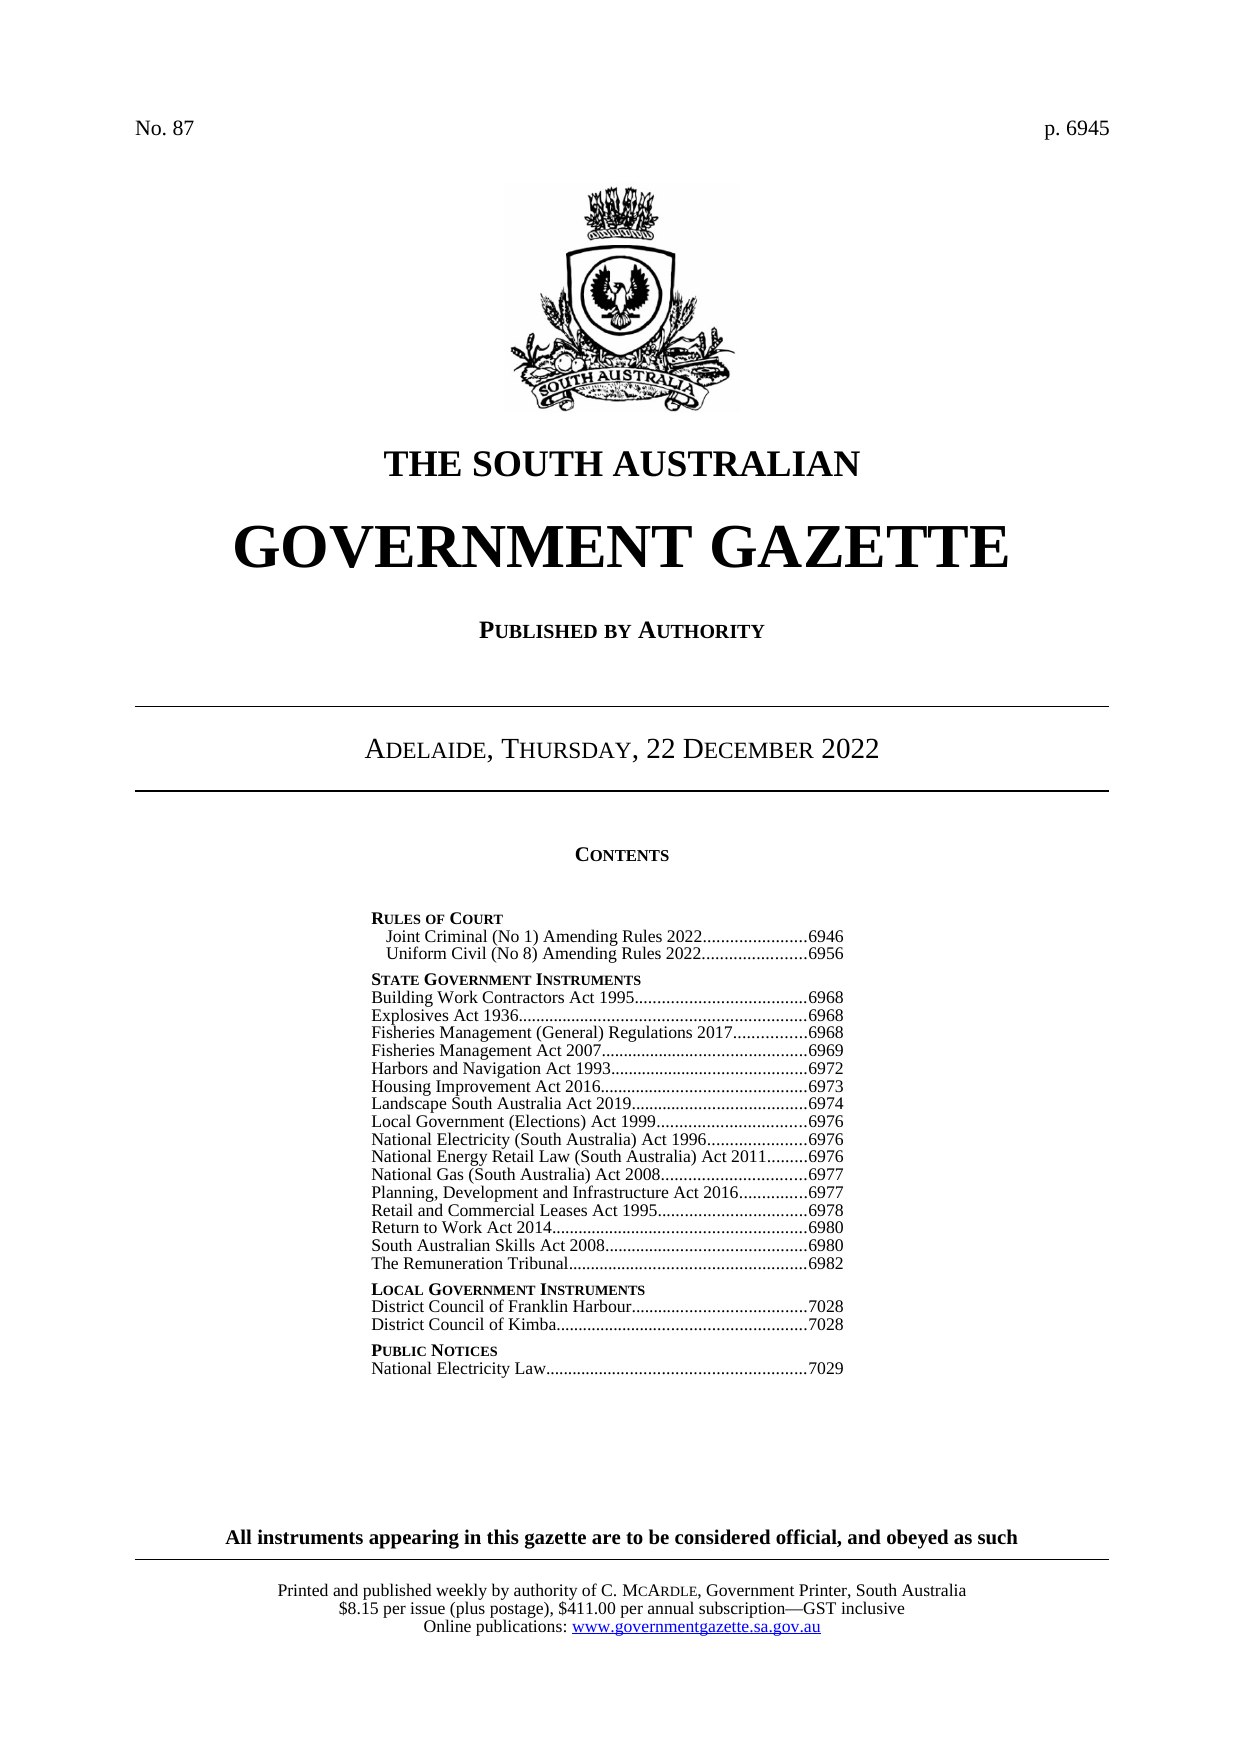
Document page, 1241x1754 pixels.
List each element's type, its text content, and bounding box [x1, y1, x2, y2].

text Adelaide, Thursday, 22 December 2022 [135, 731, 1109, 765]
text GOVERNMENT GAZETTE [135, 509, 1109, 581]
text Contents [135, 831, 1109, 868]
text Published by Authority [135, 618, 1109, 643]
text No. 87 p. 6945 [135, 118, 1109, 140]
text THE SOUTH AUSTRALIAN [135, 173, 1109, 484]
picture [504, 182, 740, 413]
